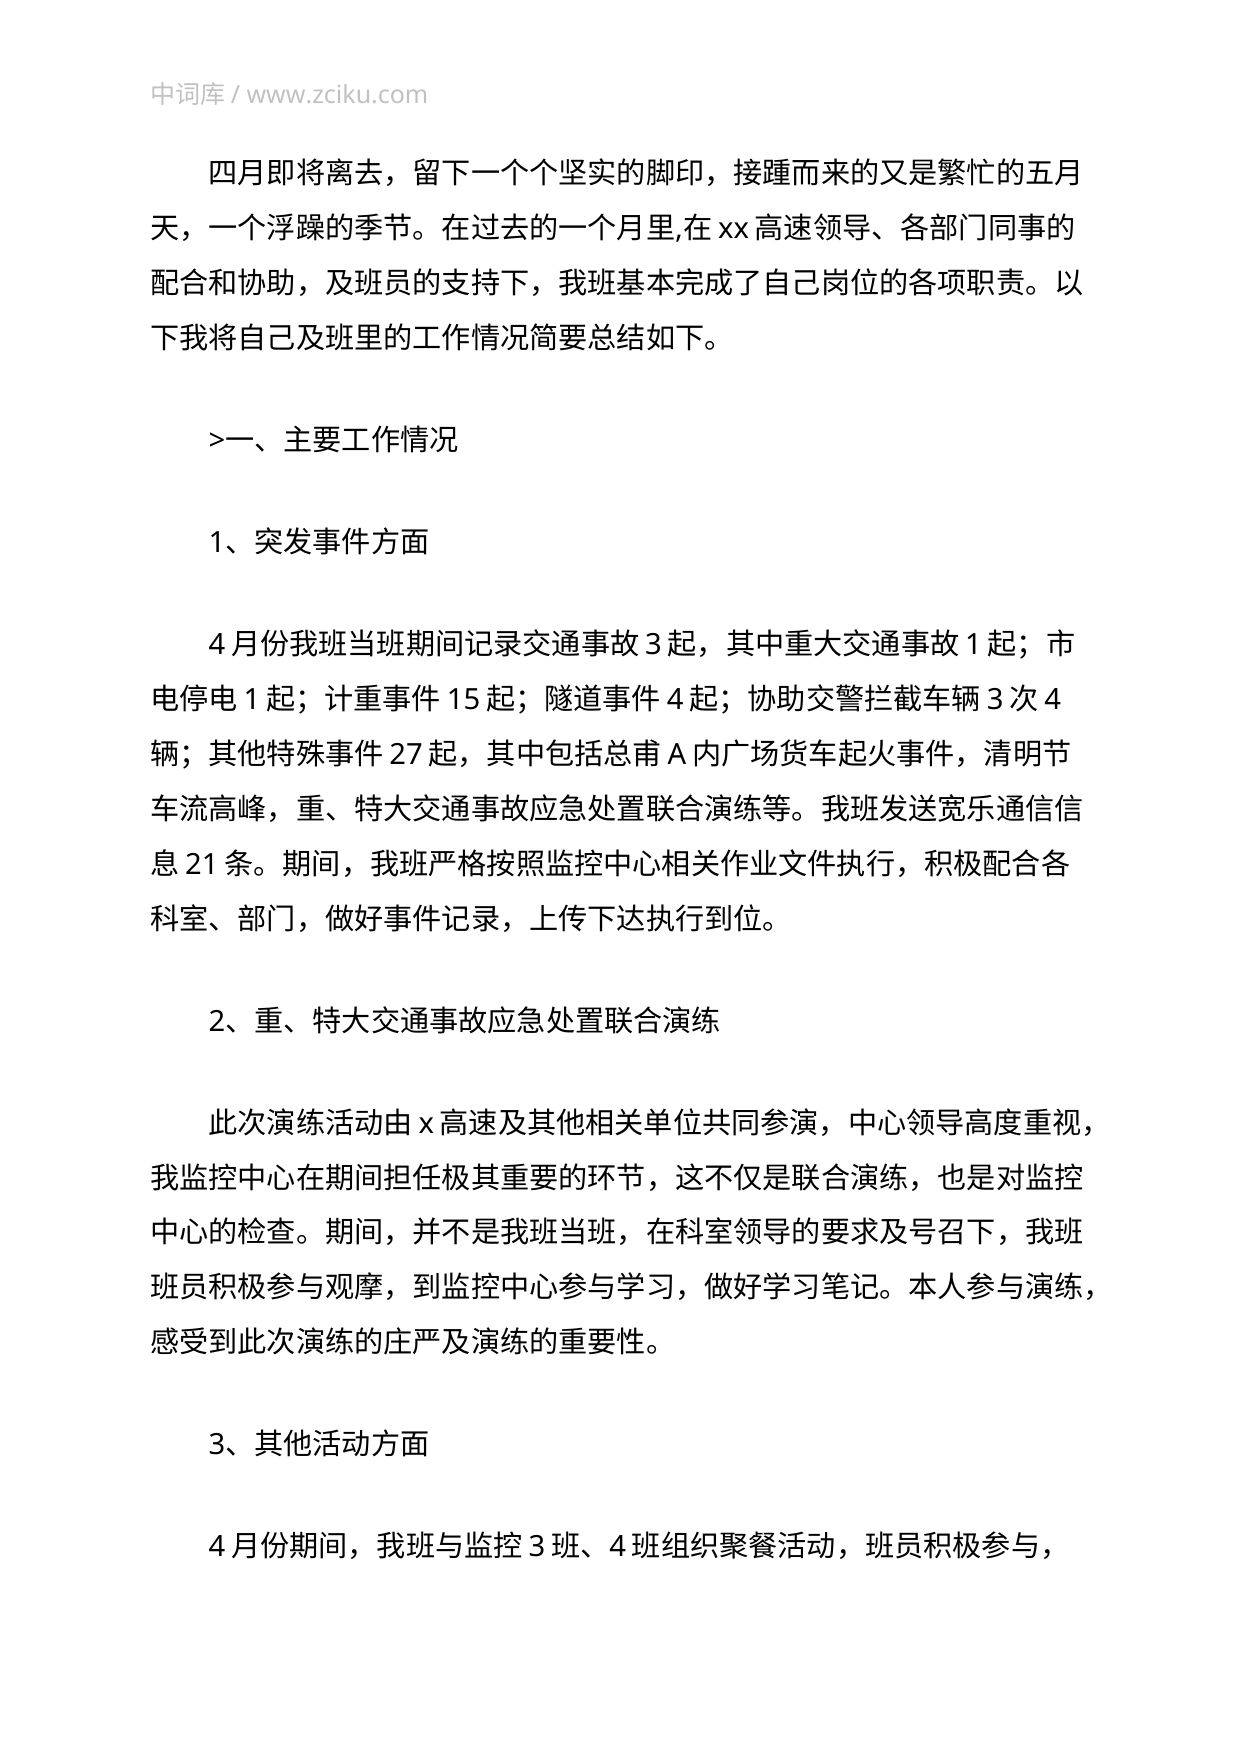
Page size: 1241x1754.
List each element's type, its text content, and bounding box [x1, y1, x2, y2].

text >一、主要工作情况 [150, 417, 1090, 459]
text 1、突发事件方面 [150, 518, 1090, 561]
text 3、其他活动方面 [150, 1421, 1090, 1463]
text 四月即将离去，留下一个个坚实的脚印，接踵而来的又是繁忙的五月天，一个浮躁的季节。在过去的一个月里,在xx高速领导、各部门同事的配合和协助，及班员的支持下，我班基本完成了自己岗位的各项职责。以下我将自己及班里的工作情况简要总结如下。 [150, 150, 1090, 357]
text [150, 1523, 1090, 1565]
text 4月份我班当班期间记录交通事故3起，其中重大交通事故1起；市电停电1起；计重事件15起；隧道事件4起；协助交警拦截车辆3次4辆；其他特殊事件27起，其中包括总甫A内广场货车起火事件，清明节车流高峰，重、特大交通事故应急处置联合演练等。我班发送宽乐通信信息21条。期间，我班严格按照监控中心相关作业文件执行，积极配合各科室、部门，做好事件记录，上传下达执行到位。 [150, 621, 1090, 938]
text 此次演练活动由x高速及其他相关单位共同参演，中心领导高度重视，我监控中心在期间担任极其重要的环节，这不仅是联合演练，也是对监控中心的检查。期间，并不是我班当班，在科室领导的要求及号召下，我班班员积极参与观摩，到监控中心参与学习，做好学习笔记。本人参与演练，感受到此次演练的庄严及演练的重要性。 [150, 1099, 1090, 1361]
text 2、重、特大交通事故应急处置联合演练 [150, 997, 1090, 1039]
